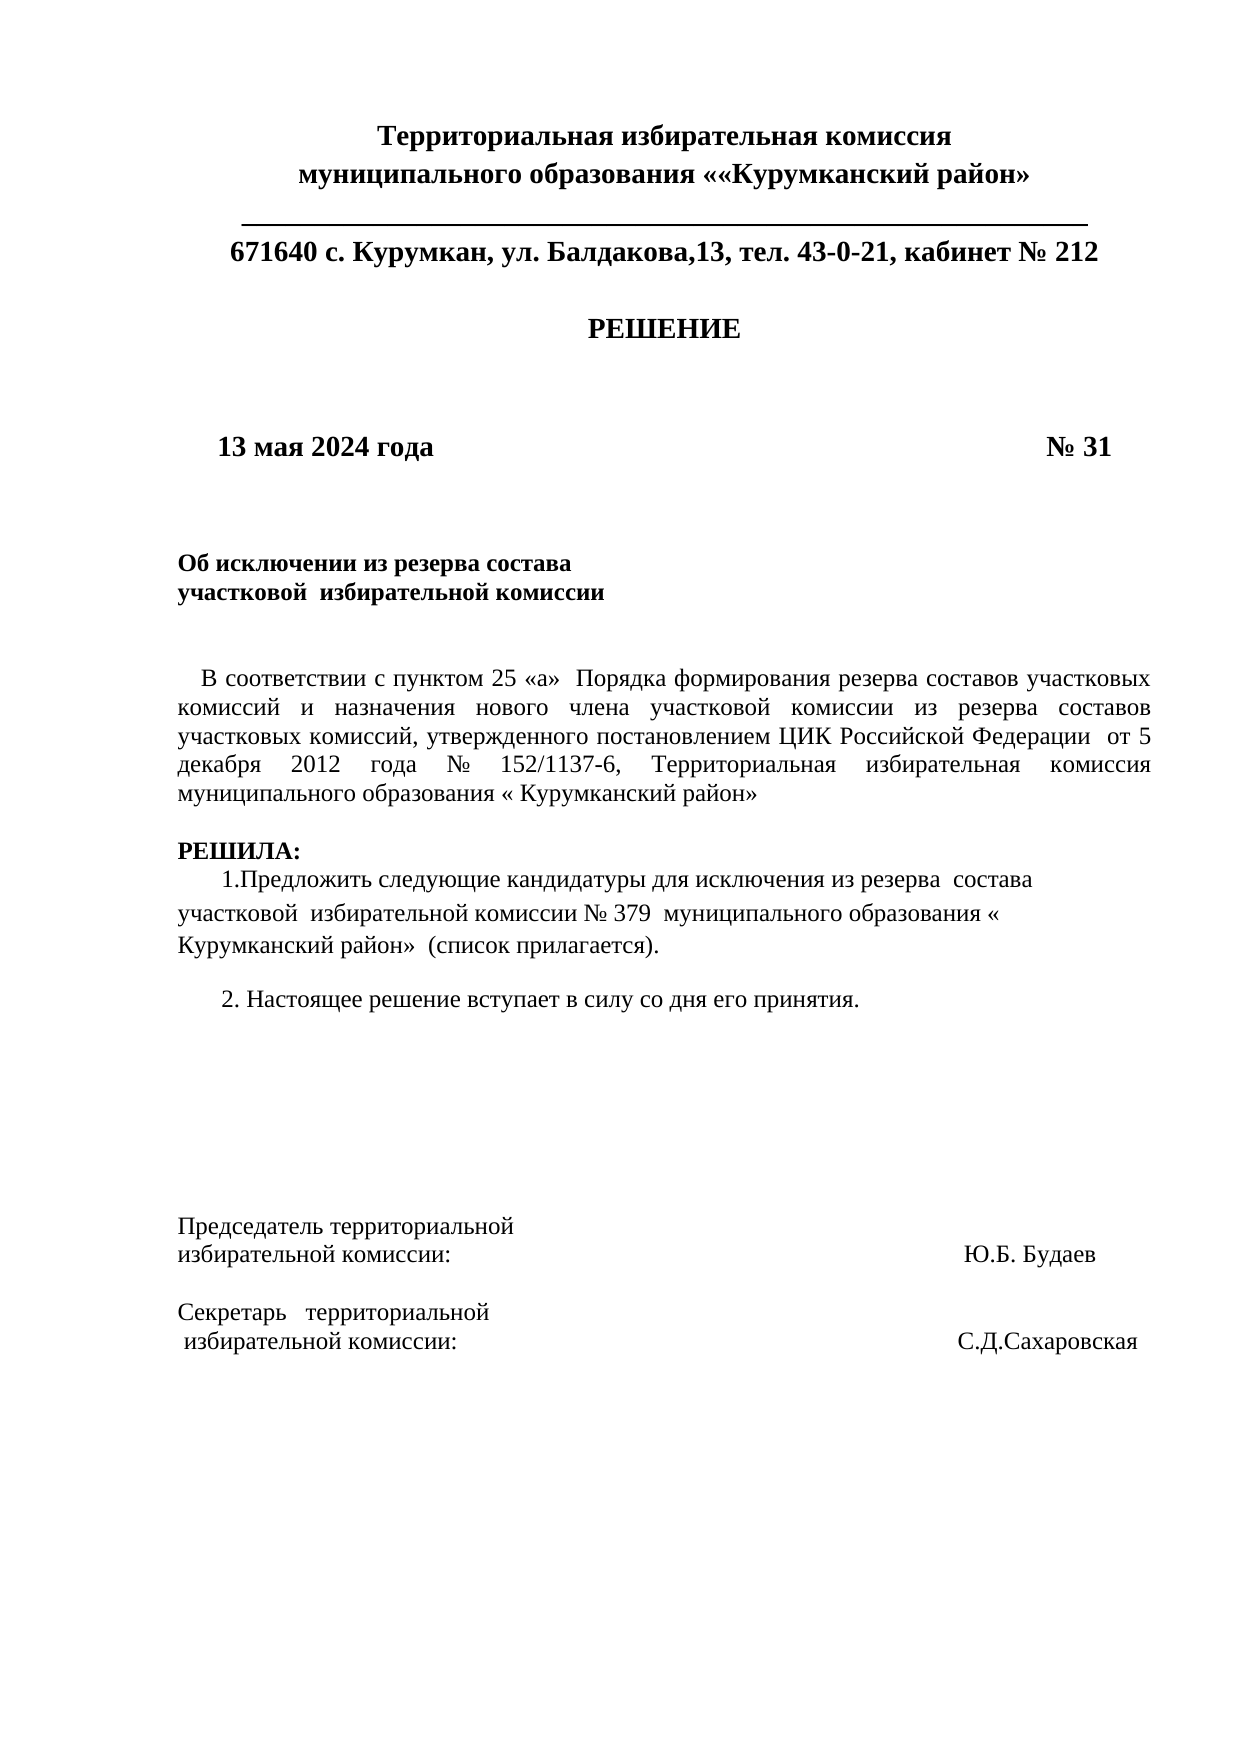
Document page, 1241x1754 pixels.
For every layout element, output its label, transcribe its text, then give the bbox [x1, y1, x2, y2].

text РЕШИЛА: [177, 836, 1152, 864]
text Председатель территориальной [177, 1211, 1152, 1239]
text 2. Настоящее решение вступает в силу со дня его принятия. [177, 984, 1152, 1013]
text избирательной комиссии: Ю.Б. Будаев [177, 1239, 1152, 1268]
text 13 мая 2024 года № 31 [177, 429, 1152, 463]
text __________________________________________________________ [177, 195, 1152, 229]
text избирательной комиссии: С.Д.Сахаровская [177, 1326, 1152, 1354]
text муниципального образования ««Курумканский район» [177, 157, 1152, 190]
text В соответствии с пунктом 25 «а» Порядка формирования резерва составов участковых комиссий и назначения нового члена участковой комиссии из резерва составов участковых комиссий, утвержденного постановлением ЦИК Российской Федерации от 5 декабря 2012 года № 152/1137-6, Территориальная избирательная комиссия муниципального образования « Курумканский район» [177, 663, 1152, 807]
text РЕШЕНИЕ [177, 311, 1152, 344]
text участковой избирательной комиссии [177, 577, 1152, 606]
text Секретарь территориальной [177, 1297, 1152, 1326]
text Об исключении из резерва состава [177, 548, 1152, 577]
text 671640 с. Курумкан, ул. Балдакова,13, тел. 43-0-21, кабинет № 212 [177, 234, 1152, 267]
text 1.Предложить следующие кандидатуры для исключения из резерва состава участковой избирательной комиссии № 379 муниципального образования « Курумканский район» (список прилагается). [177, 864, 1152, 959]
text Территориальная избирательная комиссия [177, 118, 1152, 152]
